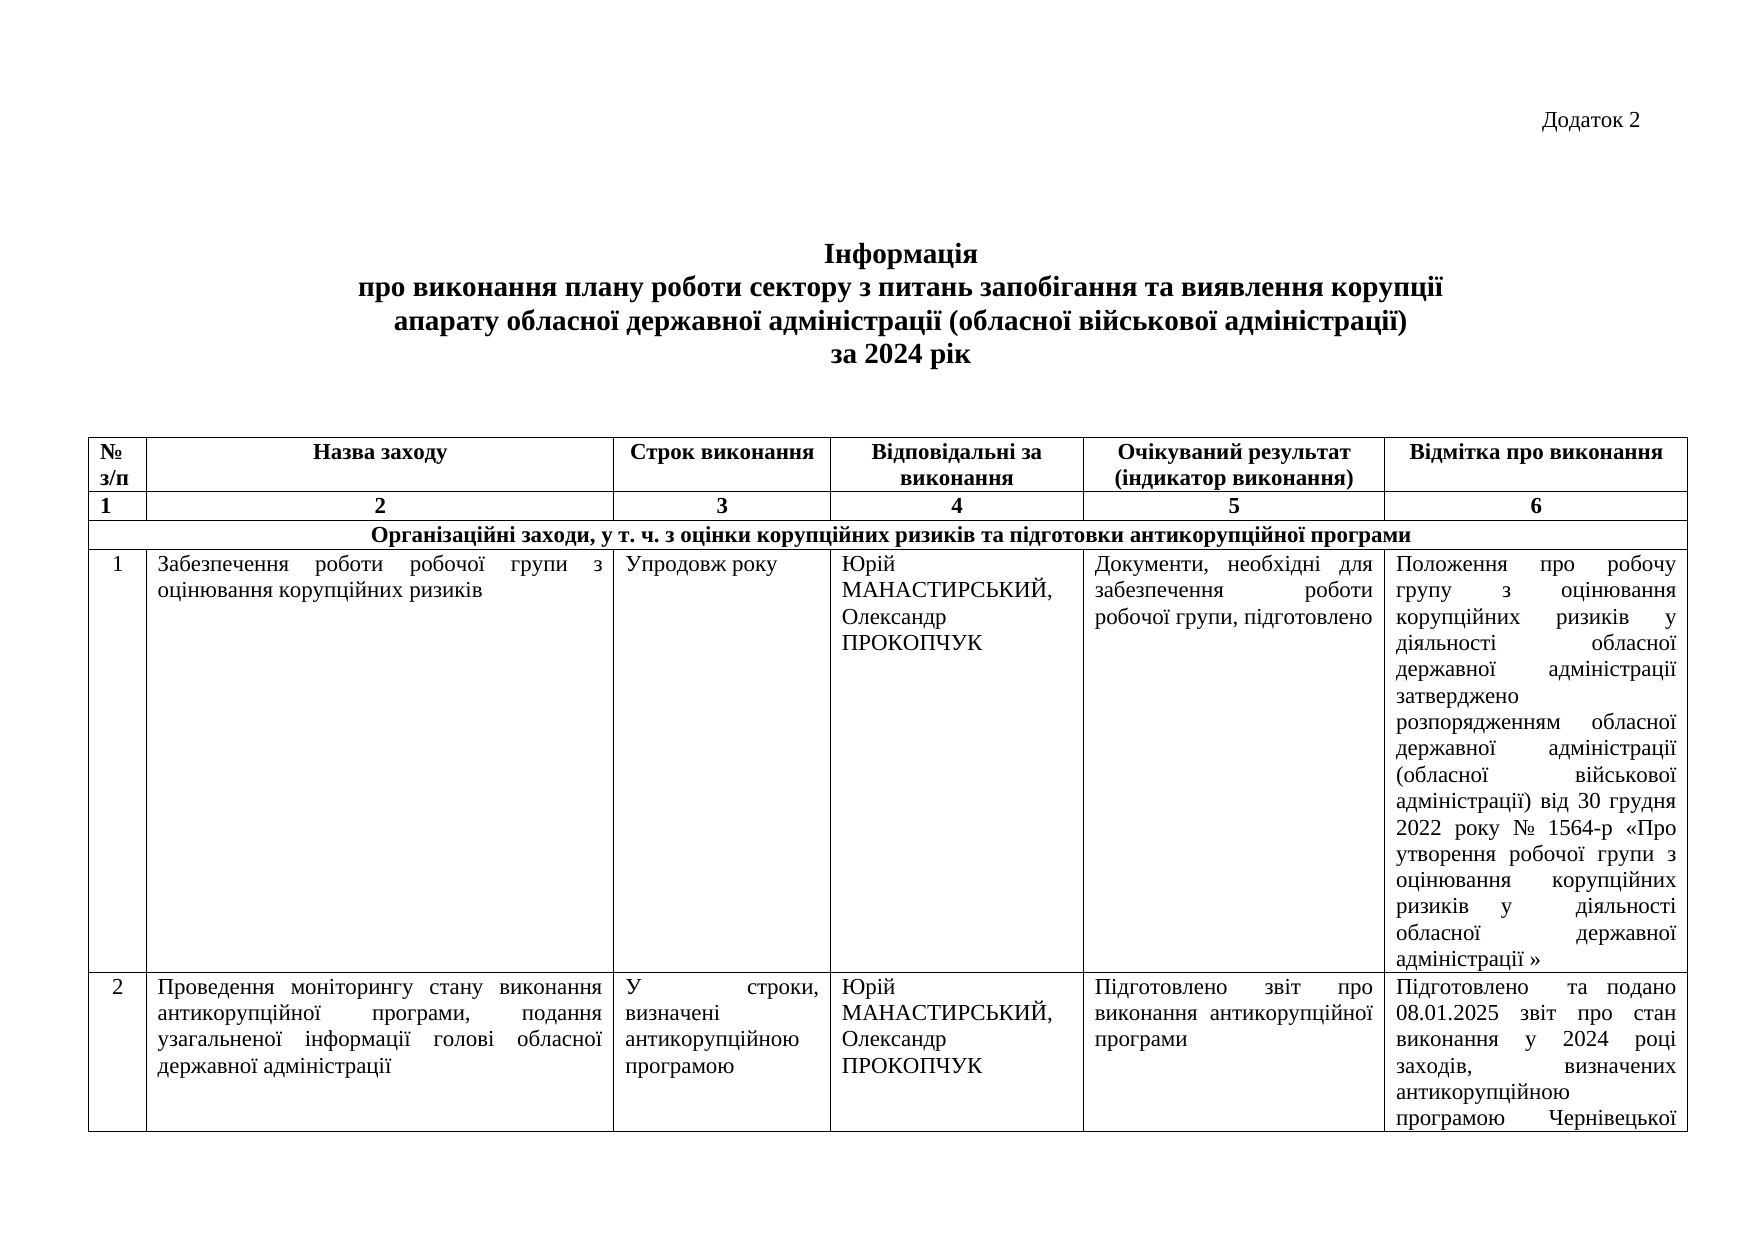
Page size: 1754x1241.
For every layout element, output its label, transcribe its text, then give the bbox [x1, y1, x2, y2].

table_cell Положення про робочу групу з оцінювання корупційних ризиків у діяльності обласної державної адміністрації затверджено розпорядженням обласної державної адміністрації (обласної військової адміністрації) від 30 грудня 2022 року № 1564-р «Про утворення робочої групи з оцінювання корупційних ризиків у діяльності обласної державної адміністрації » [1385, 550, 1687, 972]
text Додаток 2 [89, 106, 1713, 133]
text про виконання плану роботи сектору з питань запобігання та виявлення корупції [89, 269, 1713, 303]
table_cell Організаційні заходи, у т. ч. з оцінки корупційних ризиків та підготовки антикорупційної програми [89, 521, 1687, 549]
table_cell Юрій МАНАСТИРСЬКИЙ, Олександр ПРОКОПЧУК [831, 550, 1083, 972]
table_cell 4 [831, 492, 1083, 520]
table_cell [614, 973, 830, 1131]
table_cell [1084, 973, 1384, 1131]
table_cell 1 [89, 550, 146, 972]
table_cell Забезпечення роботи робочої групи з оцінювання корупційних ризиків [147, 550, 613, 972]
table_header Назва заходу [147, 438, 613, 491]
table_cell Документи, необхідні для забезпечення роботи робочої групи, підготовлено [1084, 550, 1384, 972]
table_header Строк виконання [614, 438, 830, 491]
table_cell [147, 973, 613, 1131]
table_cell Упродовж року [614, 550, 830, 972]
text апарату обласної державної адміністрації (обласної військової адміністрації) [89, 303, 1713, 336]
table_cell 1 [89, 492, 146, 520]
table_cell 3 [614, 492, 830, 520]
table_header № з/п [89, 438, 146, 491]
table_cell 2 [147, 492, 613, 520]
table_header Відмітка про виконання [1385, 438, 1687, 491]
table_cell 5 [1084, 492, 1384, 520]
text за 2024 рік [89, 336, 1713, 370]
text Інформація [89, 236, 1713, 269]
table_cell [831, 973, 1083, 1131]
table_cell 2 [89, 973, 146, 1131]
table_header Очікуваний результат (індикатор виконання) [1084, 438, 1384, 491]
table_cell 6 [1385, 492, 1687, 520]
table_header Відповідальні за виконання [831, 438, 1083, 491]
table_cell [1385, 973, 1687, 1131]
